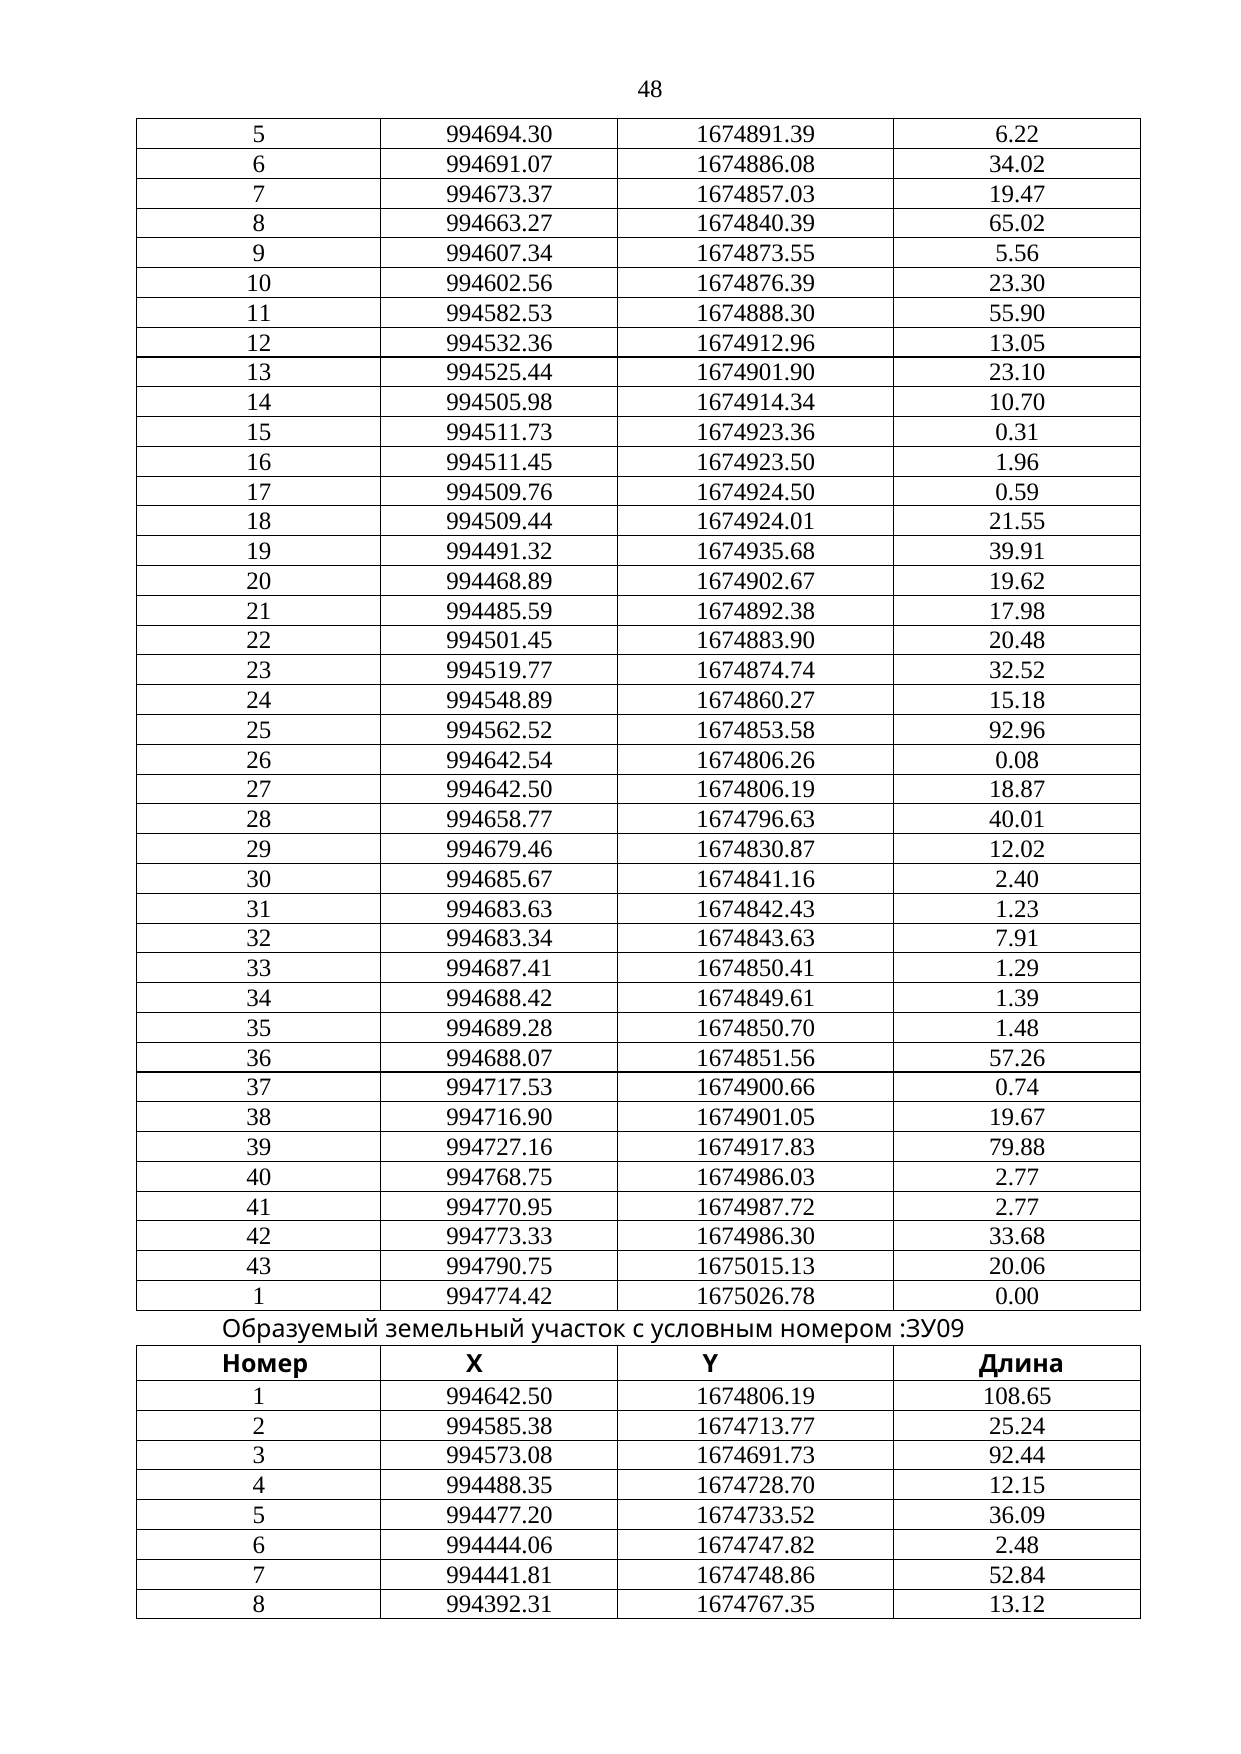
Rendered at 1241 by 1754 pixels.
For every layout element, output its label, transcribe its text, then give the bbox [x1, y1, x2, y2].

table_cell 994477.20 [381, 1500, 617, 1529]
table_cell 994689.28 [381, 1013, 617, 1042]
table_cell 0.31 [894, 417, 1140, 446]
table_cell 1674841.16 [618, 864, 893, 893]
table_cell 994485.59 [381, 596, 617, 624]
table_cell 1674713.77 [618, 1411, 893, 1439]
table_cell 1674806.19 [618, 775, 893, 803]
table_cell 30 [137, 864, 380, 893]
table_cell 994642.54 [381, 745, 617, 773]
table_cell 1674912.96 [618, 328, 893, 356]
table_cell 41 [137, 1192, 380, 1220]
table_cell 1 [137, 1281, 380, 1310]
table_cell 994505.98 [381, 387, 617, 416]
table_cell 40 [137, 1162, 380, 1191]
table_cell 1674891.39 [618, 119, 893, 148]
table_cell 994642.50 [381, 1381, 617, 1410]
table_cell 1674842.43 [618, 894, 893, 922]
table_cell 994790.75 [381, 1251, 617, 1280]
table_cell 32 [137, 924, 380, 952]
table_cell 1674935.68 [618, 536, 893, 565]
table_cell 19.62 [894, 566, 1140, 595]
table_cell 108.65 [894, 1381, 1140, 1410]
table_cell 2.48 [894, 1530, 1140, 1559]
table_cell 1674924.01 [618, 506, 893, 535]
table_cell 12 [137, 328, 380, 356]
table_cell 43 [137, 1251, 380, 1280]
table_cell 79.88 [894, 1132, 1140, 1161]
table_cell 1674917.83 [618, 1132, 893, 1161]
table_cell 2.77 [894, 1162, 1140, 1191]
table_cell 1674900.66 [618, 1073, 893, 1101]
table_cell 23 [137, 655, 380, 684]
table_cell 65.02 [894, 209, 1140, 237]
table_cell 5.56 [894, 238, 1140, 267]
table_cell 1674986.30 [618, 1221, 893, 1250]
table_cell 11 [137, 298, 380, 327]
table_cell 55.90 [894, 298, 1140, 327]
table_cell 32.52 [894, 655, 1140, 684]
table_cell 1674892.38 [618, 596, 893, 624]
table_cell 994509.44 [381, 506, 617, 535]
table_cell 1674923.36 [618, 417, 893, 446]
table_cell 13 [137, 358, 380, 386]
table_cell 994774.42 [381, 1281, 617, 1310]
table_cell 1674733.52 [618, 1500, 893, 1529]
text Образуемый земельный участок с условным номером :ЗУ09 [148, 1311, 1181, 1345]
table_cell 18.87 [894, 775, 1140, 803]
table_cell 14 [137, 387, 380, 416]
table_cell 10 [137, 268, 380, 297]
table_cell 40.01 [894, 804, 1140, 833]
table_header Номер [137, 1346, 380, 1380]
table_cell 7 [137, 1560, 380, 1588]
table_cell 994658.77 [381, 804, 617, 833]
table_cell 0.08 [894, 745, 1140, 773]
table_cell 994687.41 [381, 953, 617, 982]
table_cell 16 [137, 447, 380, 476]
table_cell 12.02 [894, 834, 1140, 863]
table_cell 994602.56 [381, 268, 617, 297]
table_cell 994694.30 [381, 119, 617, 148]
table_cell 994519.77 [381, 655, 617, 684]
table_cell 19.47 [894, 179, 1140, 207]
table_cell 20.48 [894, 626, 1140, 654]
table_cell 1674843.63 [618, 924, 893, 952]
table_cell 0.00 [894, 1281, 1140, 1310]
table_cell 1674796.63 [618, 804, 893, 833]
table_cell 92.96 [894, 715, 1140, 744]
table_cell 8 [137, 209, 380, 237]
table_cell 1674857.03 [618, 179, 893, 207]
table_cell 0.74 [894, 1073, 1140, 1101]
table_header Y [618, 1346, 893, 1380]
table_cell 994509.76 [381, 477, 617, 505]
table_cell 994770.95 [381, 1192, 617, 1220]
table_header X [381, 1346, 617, 1380]
table_cell 1674883.90 [618, 626, 893, 654]
table_cell 1 [137, 1381, 380, 1410]
table_cell 1674987.72 [618, 1192, 893, 1220]
table_cell 8 [137, 1590, 380, 1618]
table_cell 17 [137, 477, 380, 505]
table_cell 5 [137, 119, 380, 148]
table_cell 994491.32 [381, 536, 617, 565]
table_cell 37 [137, 1073, 380, 1101]
table_cell 23.30 [894, 268, 1140, 297]
table_cell 994716.90 [381, 1102, 617, 1131]
table_cell 1674748.86 [618, 1560, 893, 1588]
table_cell 26 [137, 745, 380, 773]
table_cell 7 [137, 179, 380, 207]
table_cell 39.91 [894, 536, 1140, 565]
table_cell 994773.33 [381, 1221, 617, 1250]
table_cell 1675015.13 [618, 1251, 893, 1280]
table_cell 1.29 [894, 953, 1140, 982]
table_cell 15.18 [894, 685, 1140, 714]
table_cell 6.22 [894, 119, 1140, 148]
table_cell 1674873.55 [618, 238, 893, 267]
table_cell 1675026.78 [618, 1281, 893, 1310]
table_cell 39 [137, 1132, 380, 1161]
table_cell 994501.45 [381, 626, 617, 654]
table_cell 42 [137, 1221, 380, 1250]
table_cell 994392.31 [381, 1590, 617, 1618]
table_cell 13.05 [894, 328, 1140, 356]
table_cell 2.77 [894, 1192, 1140, 1220]
table_cell 1674747.82 [618, 1530, 893, 1559]
table_cell 994488.35 [381, 1470, 617, 1499]
table_cell 994562.52 [381, 715, 617, 744]
table_cell 3 [137, 1441, 380, 1469]
table_cell 994548.89 [381, 685, 617, 714]
table_cell 1674840.39 [618, 209, 893, 237]
table_cell 92.44 [894, 1441, 1140, 1469]
table_cell 994642.50 [381, 775, 617, 803]
table_cell 52.84 [894, 1560, 1140, 1588]
table_cell 23.10 [894, 358, 1140, 386]
table_cell 34.02 [894, 149, 1140, 178]
table_cell 1674986.03 [618, 1162, 893, 1191]
table_cell 20.06 [894, 1251, 1140, 1280]
table_cell 1674853.58 [618, 715, 893, 744]
table_cell 994663.27 [381, 209, 617, 237]
table_cell 994768.75 [381, 1162, 617, 1191]
table_cell 1674923.50 [618, 447, 893, 476]
table_cell 994573.08 [381, 1441, 617, 1469]
table_cell 994468.89 [381, 566, 617, 595]
table_cell 0.59 [894, 477, 1140, 505]
table_cell 25.24 [894, 1411, 1140, 1439]
table_cell 20 [137, 566, 380, 595]
table_cell 2.40 [894, 864, 1140, 893]
table_cell 1674849.61 [618, 983, 893, 1012]
table_cell 1674902.67 [618, 566, 893, 595]
table_cell 21 [137, 596, 380, 624]
table_cell 1.96 [894, 447, 1140, 476]
table_cell 36 [137, 1043, 380, 1071]
table_cell 21.55 [894, 506, 1140, 535]
table_cell 1674691.73 [618, 1441, 893, 1469]
table_cell 994441.81 [381, 1560, 617, 1588]
table_cell 1674728.70 [618, 1470, 893, 1499]
table_cell 994585.38 [381, 1411, 617, 1439]
table_cell 6 [137, 1530, 380, 1559]
table_cell 27 [137, 775, 380, 803]
table_cell 19 [137, 536, 380, 565]
table_cell 34 [137, 983, 380, 1012]
table_cell 18 [137, 506, 380, 535]
table_cell 994444.06 [381, 1530, 617, 1559]
table_cell 1674901.05 [618, 1102, 893, 1131]
table_cell 1674888.30 [618, 298, 893, 327]
table_cell 1.39 [894, 983, 1140, 1012]
table_cell 1674914.34 [618, 387, 893, 416]
table_cell 4 [137, 1470, 380, 1499]
table_cell 28 [137, 804, 380, 833]
table_cell 17.98 [894, 596, 1140, 624]
table_cell 25 [137, 715, 380, 744]
table_cell 6 [137, 149, 380, 178]
table_cell 994532.36 [381, 328, 617, 356]
table_cell 1674830.87 [618, 834, 893, 863]
table_cell 994685.67 [381, 864, 617, 893]
table_cell 12.15 [894, 1470, 1140, 1499]
table_cell 9 [137, 238, 380, 267]
table_cell 33 [137, 953, 380, 982]
table_cell 1674806.26 [618, 745, 893, 773]
table_cell 994679.46 [381, 834, 617, 863]
table_cell 1674850.70 [618, 1013, 893, 1042]
table_cell 31 [137, 894, 380, 922]
table_cell 994607.34 [381, 238, 617, 267]
table_cell 994511.73 [381, 417, 617, 446]
table_cell 7.91 [894, 924, 1140, 952]
table_cell 1.23 [894, 894, 1140, 922]
table_cell 1674860.27 [618, 685, 893, 714]
table_cell 19.67 [894, 1102, 1140, 1131]
table_cell 1674901.90 [618, 358, 893, 386]
table_cell 22 [137, 626, 380, 654]
table_cell 994525.44 [381, 358, 617, 386]
table_cell 1674876.39 [618, 268, 893, 297]
table_cell 1674806.19 [618, 1381, 893, 1410]
table_cell 1674767.35 [618, 1590, 893, 1618]
table_cell 2 [137, 1411, 380, 1439]
table_cell 5 [137, 1500, 380, 1529]
table_cell 1674874.74 [618, 655, 893, 684]
table_cell 15 [137, 417, 380, 446]
table_cell 1674886.08 [618, 149, 893, 178]
table_cell 994727.16 [381, 1132, 617, 1161]
table_cell 38 [137, 1102, 380, 1131]
table_cell 994511.45 [381, 447, 617, 476]
table_cell 994582.53 [381, 298, 617, 327]
table_cell 35 [137, 1013, 380, 1042]
table_cell 24 [137, 685, 380, 714]
table_cell 13.12 [894, 1590, 1140, 1618]
table_cell 994683.63 [381, 894, 617, 922]
table_cell 1674924.50 [618, 477, 893, 505]
table_cell 1674850.41 [618, 953, 893, 982]
table_cell 1.48 [894, 1013, 1140, 1042]
table_cell 10.70 [894, 387, 1140, 416]
table_cell 994688.42 [381, 983, 617, 1012]
table_cell 994683.34 [381, 924, 617, 952]
table_cell 57.26 [894, 1043, 1140, 1071]
table_cell 29 [137, 834, 380, 863]
table_cell 994688.07 [381, 1043, 617, 1071]
table_cell 36.09 [894, 1500, 1140, 1529]
table_cell 1674851.56 [618, 1043, 893, 1071]
table_cell 994691.07 [381, 149, 617, 178]
table_cell 994673.37 [381, 179, 617, 207]
table_cell 33.68 [894, 1221, 1140, 1250]
table_header Длина [894, 1346, 1140, 1380]
table_cell 994717.53 [381, 1073, 617, 1101]
